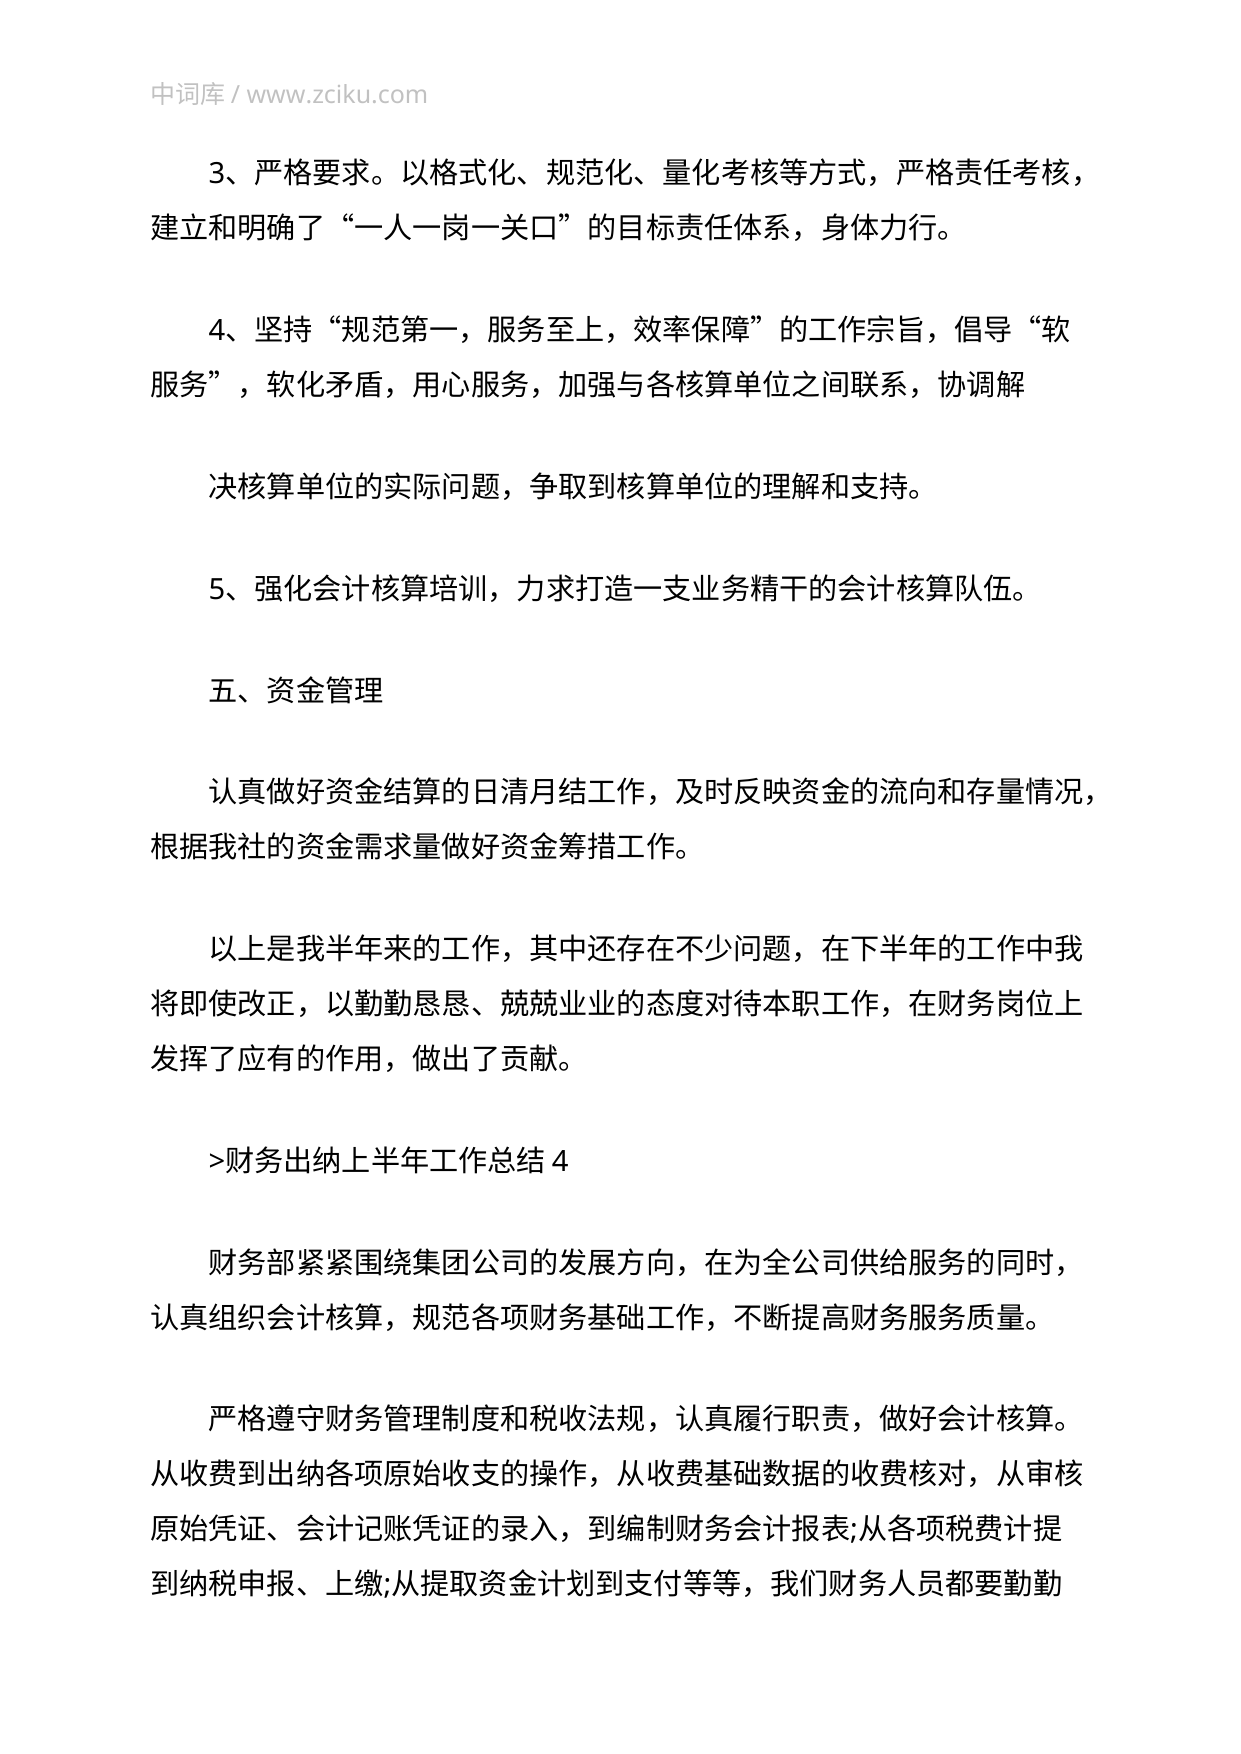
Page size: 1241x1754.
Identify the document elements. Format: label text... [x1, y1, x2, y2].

text >财务出纳上半年工作总结4 [150, 1137, 1090, 1180]
text 3、严格要求。以格式化、规范化、量化考核等方式，严格责任考核，建立和明确了“一人一岗一关口”的目标责任体系，身体力行。 [150, 150, 1090, 247]
text 财务部紧紧围绕集团公司的发展方向，在为全公司供给服务的同时，认真组织会计核算，规范各项财务基础工作，不断提高财务服务质量。 [150, 1239, 1090, 1336]
text 5、强化会计核算培训，力求打造一支业务精干的会计核算队伍。 [150, 565, 1090, 608]
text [150, 1396, 1090, 1603]
text 决核算单位的实际问题，争取到核算单位的理解和支持。 [150, 463, 1090, 506]
text 以上是我半年来的工作，其中还存在不少问题，在下半年的工作中我将即使改正，以勤勤恳恳、兢兢业业的态度对待本职工作，在财务岗位上发挥了应有的作用，做出了贡献。 [150, 926, 1090, 1078]
text 认真做好资金结算的日清月结工作，及时反映资金的流向和存量情况，根据我社的资金需求量做好资金筹措工作。 [150, 769, 1090, 866]
text 4、坚持“规范第一，服务至上，效率保障”的工作宗旨，倡导“软服务”，软化矛盾，用心服务，加强与各核算单位之间联系，协调解 [150, 307, 1090, 404]
text 五、资金管理 [150, 667, 1090, 709]
